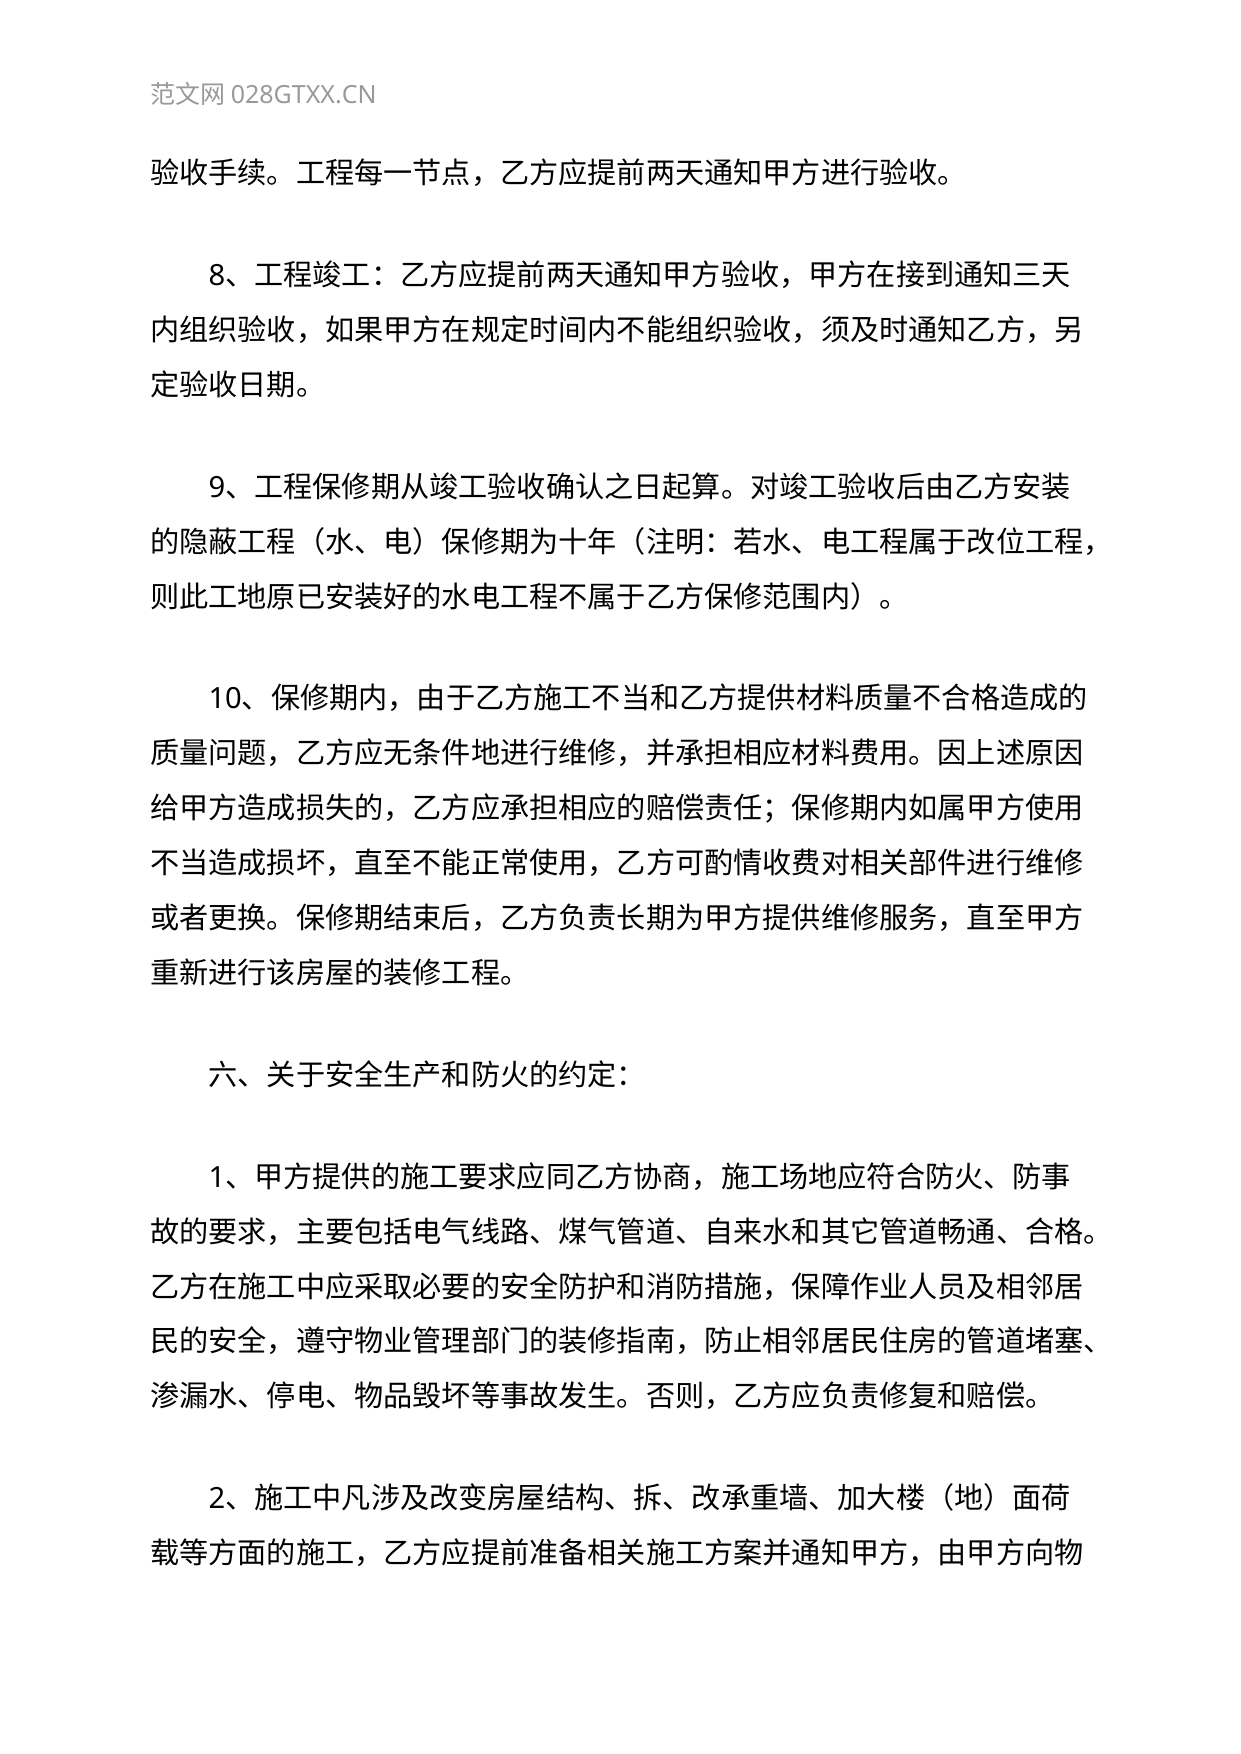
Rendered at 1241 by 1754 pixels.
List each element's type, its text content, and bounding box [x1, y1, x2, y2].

text 8、工程竣工：乙方应提前两天通知甲方验收，甲方在接到通知三天内组织验收，如果甲方在规定时间内不能组织验收，须及时通知乙方，另定验收日期。 [150, 252, 1090, 404]
text 六、关于安全生产和防火的约定： [150, 1051, 1090, 1094]
text 9、工程保修期从竣工验收确认之日起算。对竣工验收后由乙方安装的隐蔽工程（水、电）保修期为十年（注明：若水、电工程属于改位工程，则此工地原已安装好的水电工程不属于乙方保修范围内）。 [150, 463, 1090, 616]
text 1、甲方提供的施工要求应同乙方协商，施工场地应符合防火、防事故的要求，主要包括电气线路、煤气管道、自来水和其它管道畅通、合格。乙方在施工中应采取必要的安全防护和消防措施，保障作业人员及相邻居民的安全，遵守物业管理部门的装修指南，防止相邻居民住房的管道堵塞、渗漏水、停电、物品毁坏等事故发生。否则，乙方应负责修复和赔偿。 [150, 1153, 1090, 1415]
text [150, 1475, 1090, 1572]
text 10、保修期内，由于乙方施工不当和乙方提供材料质量不合格造成的质量问题，乙方应无条件地进行维修，并承担相应材料费用。因上述原因给甲方造成损失的，乙方应承担相应的赔偿责任；保修期内如属甲方使用不当造成损坏，直至不能正常使用，乙方可酌情收费对相关部件进行维修或者更换。保修期结束后，乙方负责长期为甲方提供维修服务，直至甲方重新进行该房屋的装修工程。 [150, 675, 1090, 992]
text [150, 150, 1090, 192]
